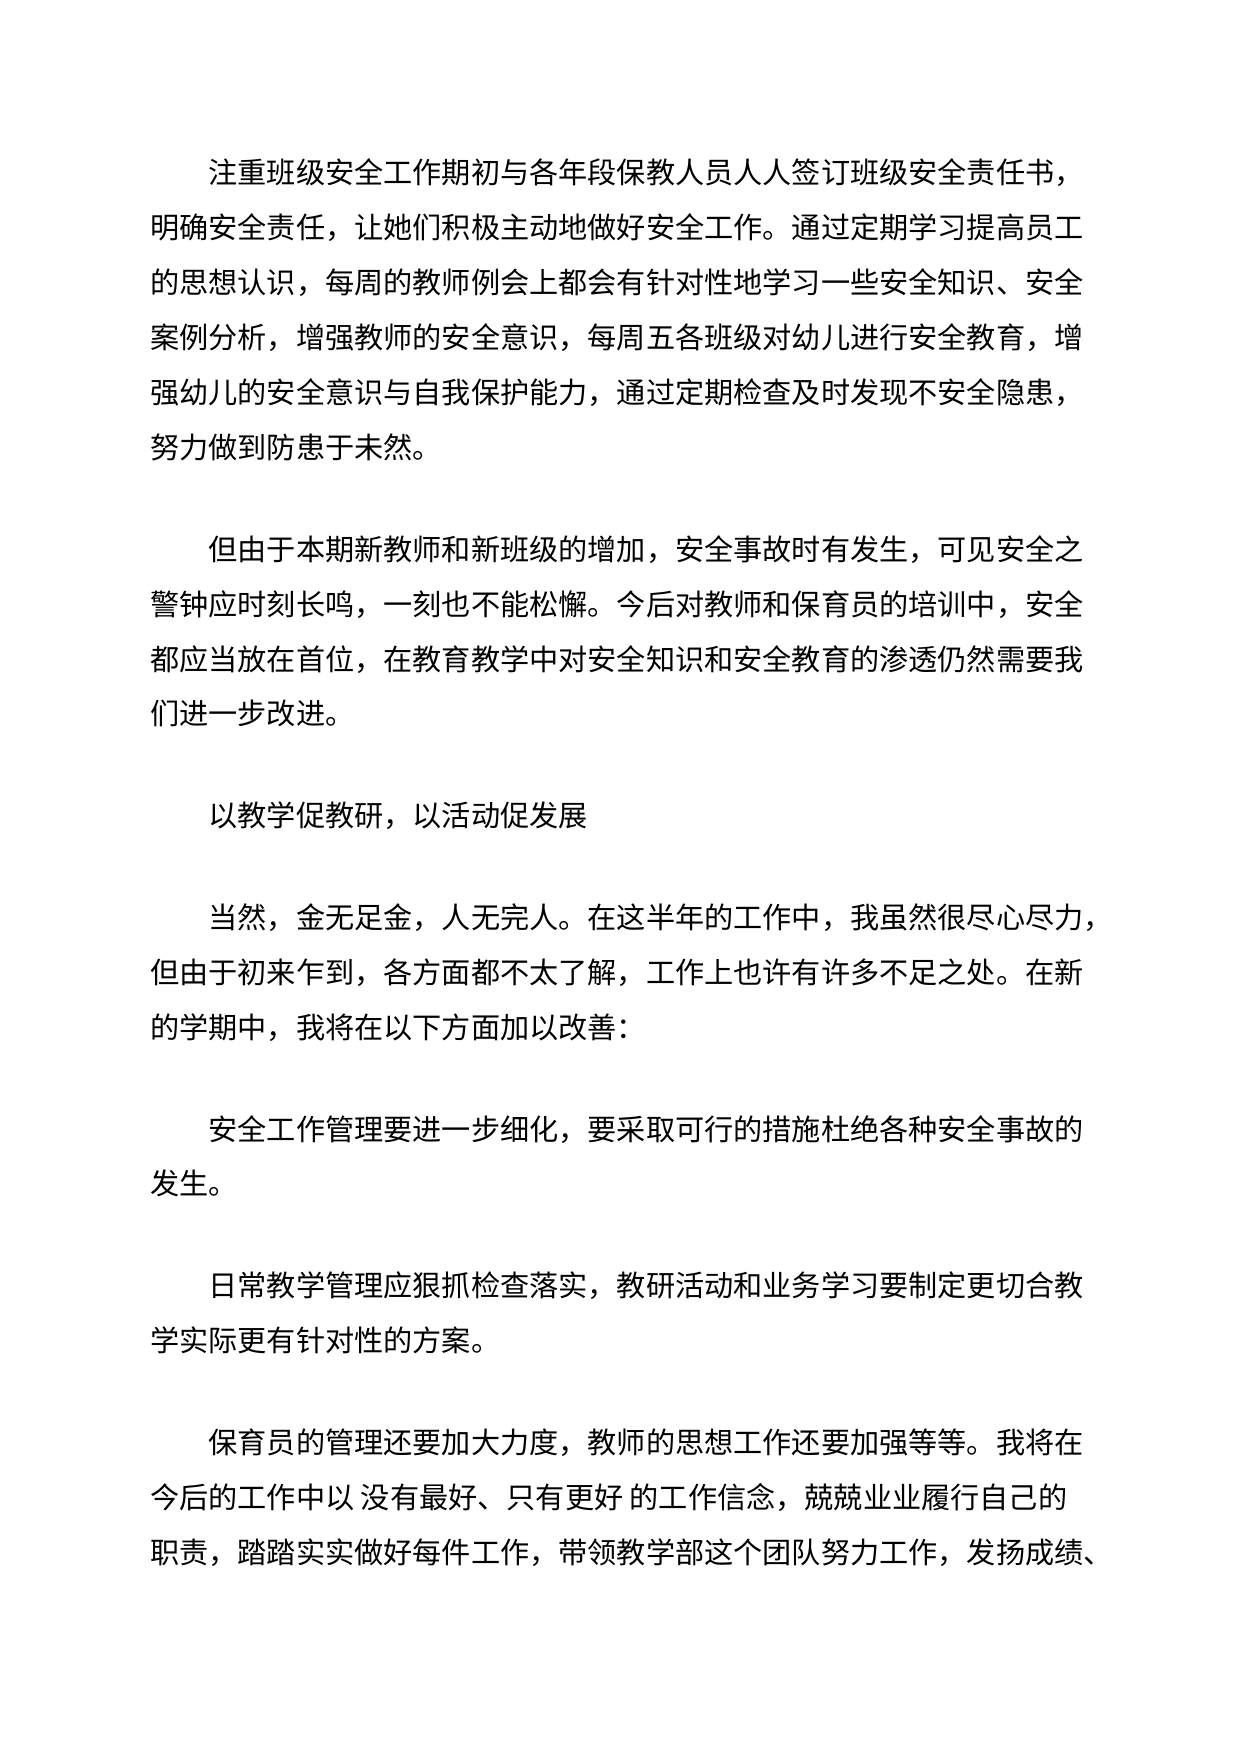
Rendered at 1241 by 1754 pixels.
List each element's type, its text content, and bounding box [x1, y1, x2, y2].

text 注重班级安全工作期初与各年段保教人员人人签订班级安全责任书，明确安全责任，让她们积极主动地做好安全工作。通过定期学习提高员工的思想认识，每周的教师例会上都会有针对性地学习一些安全知识、安全案例分析，增强教师的安全意识，每周五各班级对幼儿进行安全教育，增强幼儿的安全意识与自我保护能力，通过定期检查及时发现不安全隐患，努力做到防患于未然。 [150, 150, 1090, 467]
text 以教学促教研，以活动促发展 [150, 793, 1090, 835]
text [150, 1419, 1090, 1571]
text 日常教学管理应狠抓检查落实，教研活动和业务学习要制定更切合教学实际更有针对性的方案。 [150, 1263, 1090, 1360]
text 安全工作管理要进一步细化，要采取可行的措施杜绝各种安全事故的发生。 [150, 1106, 1090, 1203]
text 但由于本期新教师和新班级的增加，安全事故时有发生，可见安全之警钟应时刻长鸣，一刻也不能松懈。今后对教师和保育员的培训中，安全都应当放在首位，在教育教学中对安全知识和安全教育的渗透仍然需要我们进一步改进。 [150, 526, 1090, 733]
text 当然，金无足金，人无完人。在这半年的工作中，我虽然很尽心尽力，但由于初来乍到，各方面都不太了解，工作上也许有许多不足之处。在新的学期中，我将在以下方面加以改善： [150, 894, 1090, 1047]
